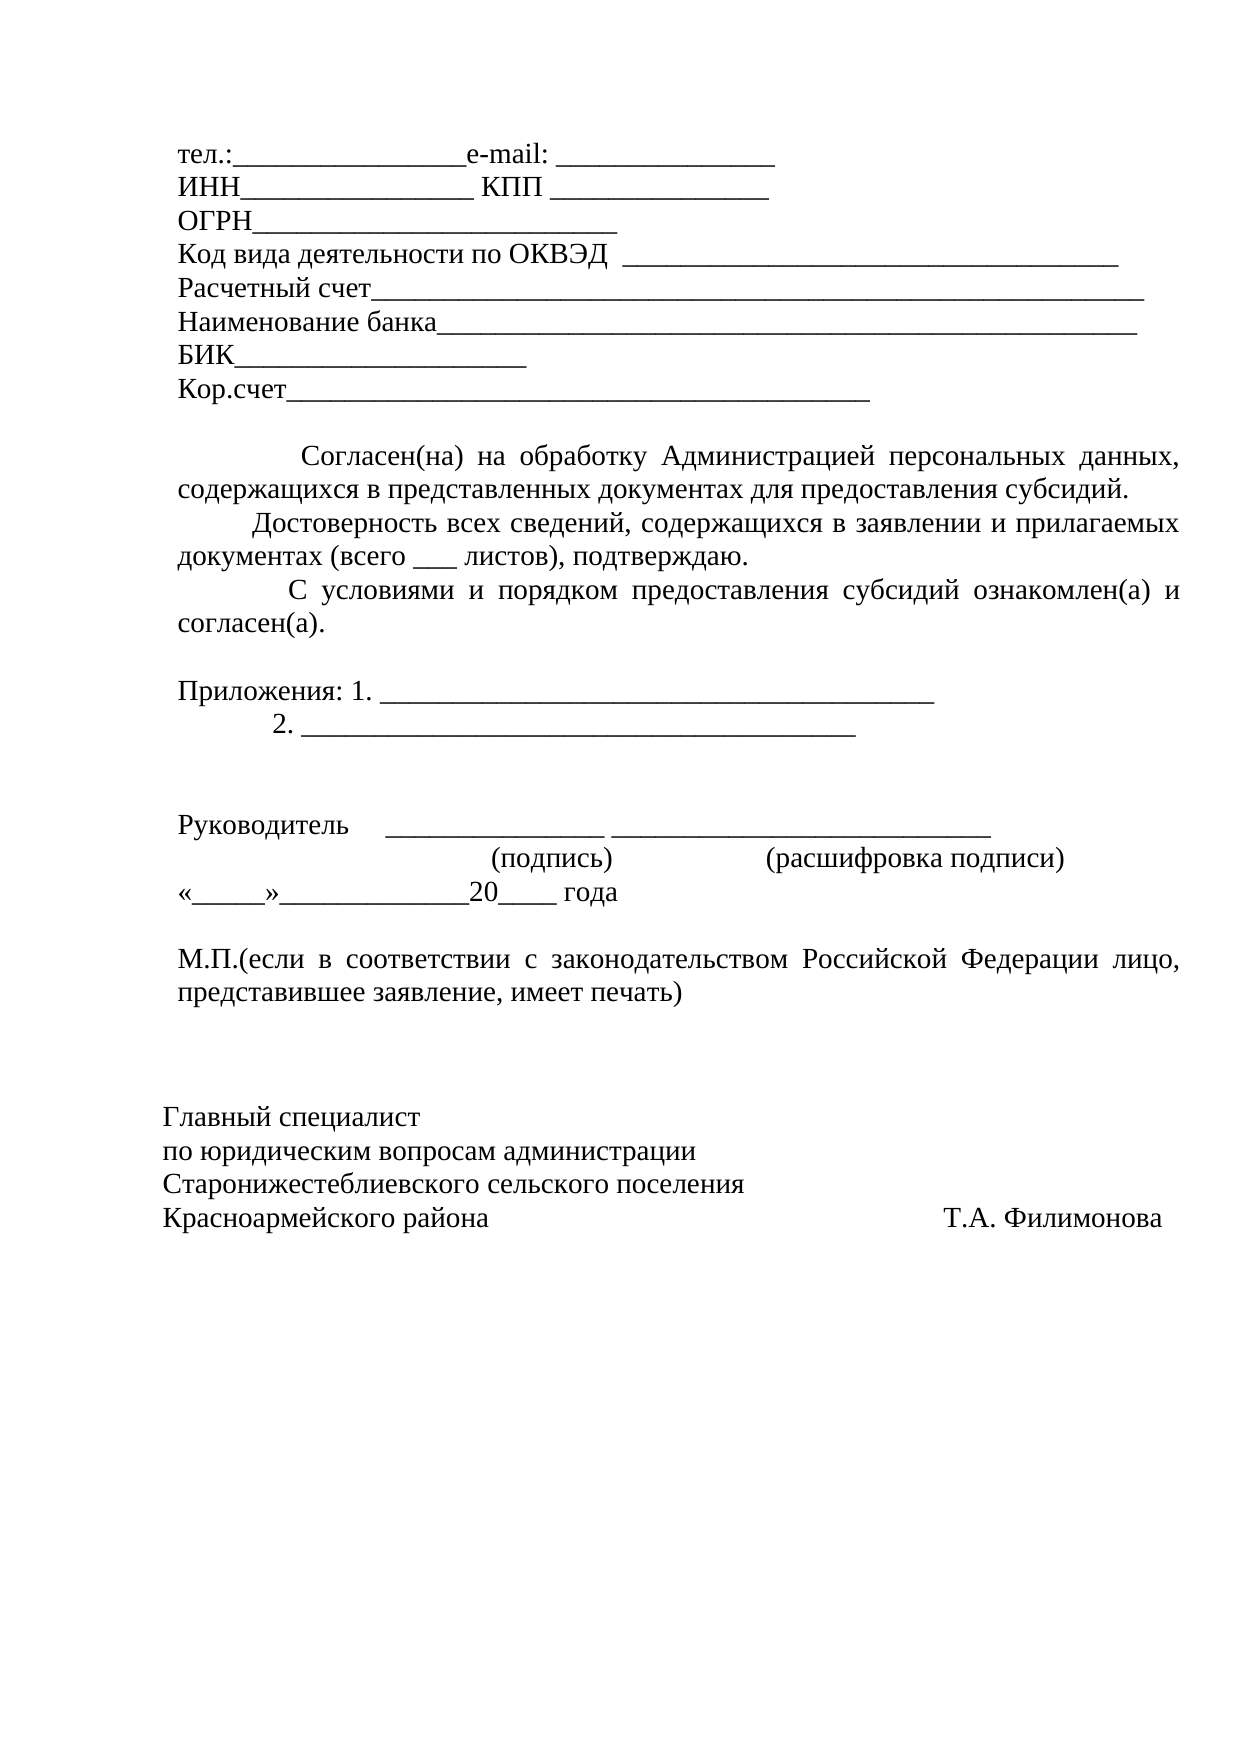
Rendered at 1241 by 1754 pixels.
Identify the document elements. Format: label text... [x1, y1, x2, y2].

text тел.:________________е-mail: _______________ [177, 136, 1181, 169]
text Старонижестеблиевского сельского поселения [162, 1166, 1181, 1200]
text Согласен(на) на обработку Администрацией персональных данных, содержащихся в представленных документах для предоставления субсидий. [177, 438, 1181, 505]
text БИК____________________ Кор.счет________________________________________ [177, 337, 1181, 404]
text Главный специалист [162, 1099, 1181, 1133]
text Наименование банка________________________________________________ [177, 304, 1181, 337]
text 2. ______________________________________ [177, 706, 1181, 740]
text (подпись) (расшифровка подписи) [177, 840, 1181, 874]
text Красноармейского района Т.А. Филимонова [162, 1200, 1181, 1233]
text «_____»_____________20____ года [177, 874, 1181, 907]
text Руководитель _______________ __________________________ [177, 807, 1181, 840]
text С условиями и порядком предоставления субсидий ознакомлен(а) и согласен(а). [177, 572, 1181, 639]
text Код вида деятельности по ОКВЭД __________________________________ [177, 237, 1181, 270]
text Приложения: 1. ______________________________________ [177, 673, 1181, 706]
text ИНН________________ КПП _______________ [177, 169, 1181, 203]
text по юридическим вопросам администрации [162, 1133, 1181, 1166]
text Достоверность всех сведений, содержащихся в заявлении и прилагаемых документах (всего ___ листов), подтверждаю. [177, 505, 1181, 572]
text М.П.(если в соответствии с законодательством Российской Федерации лицо, представившее заявление, имеет печать) [177, 941, 1181, 1008]
text ОГРН_________________________ [177, 203, 1181, 237]
text Расчетный счет_____________________________________________________ [177, 270, 1181, 304]
